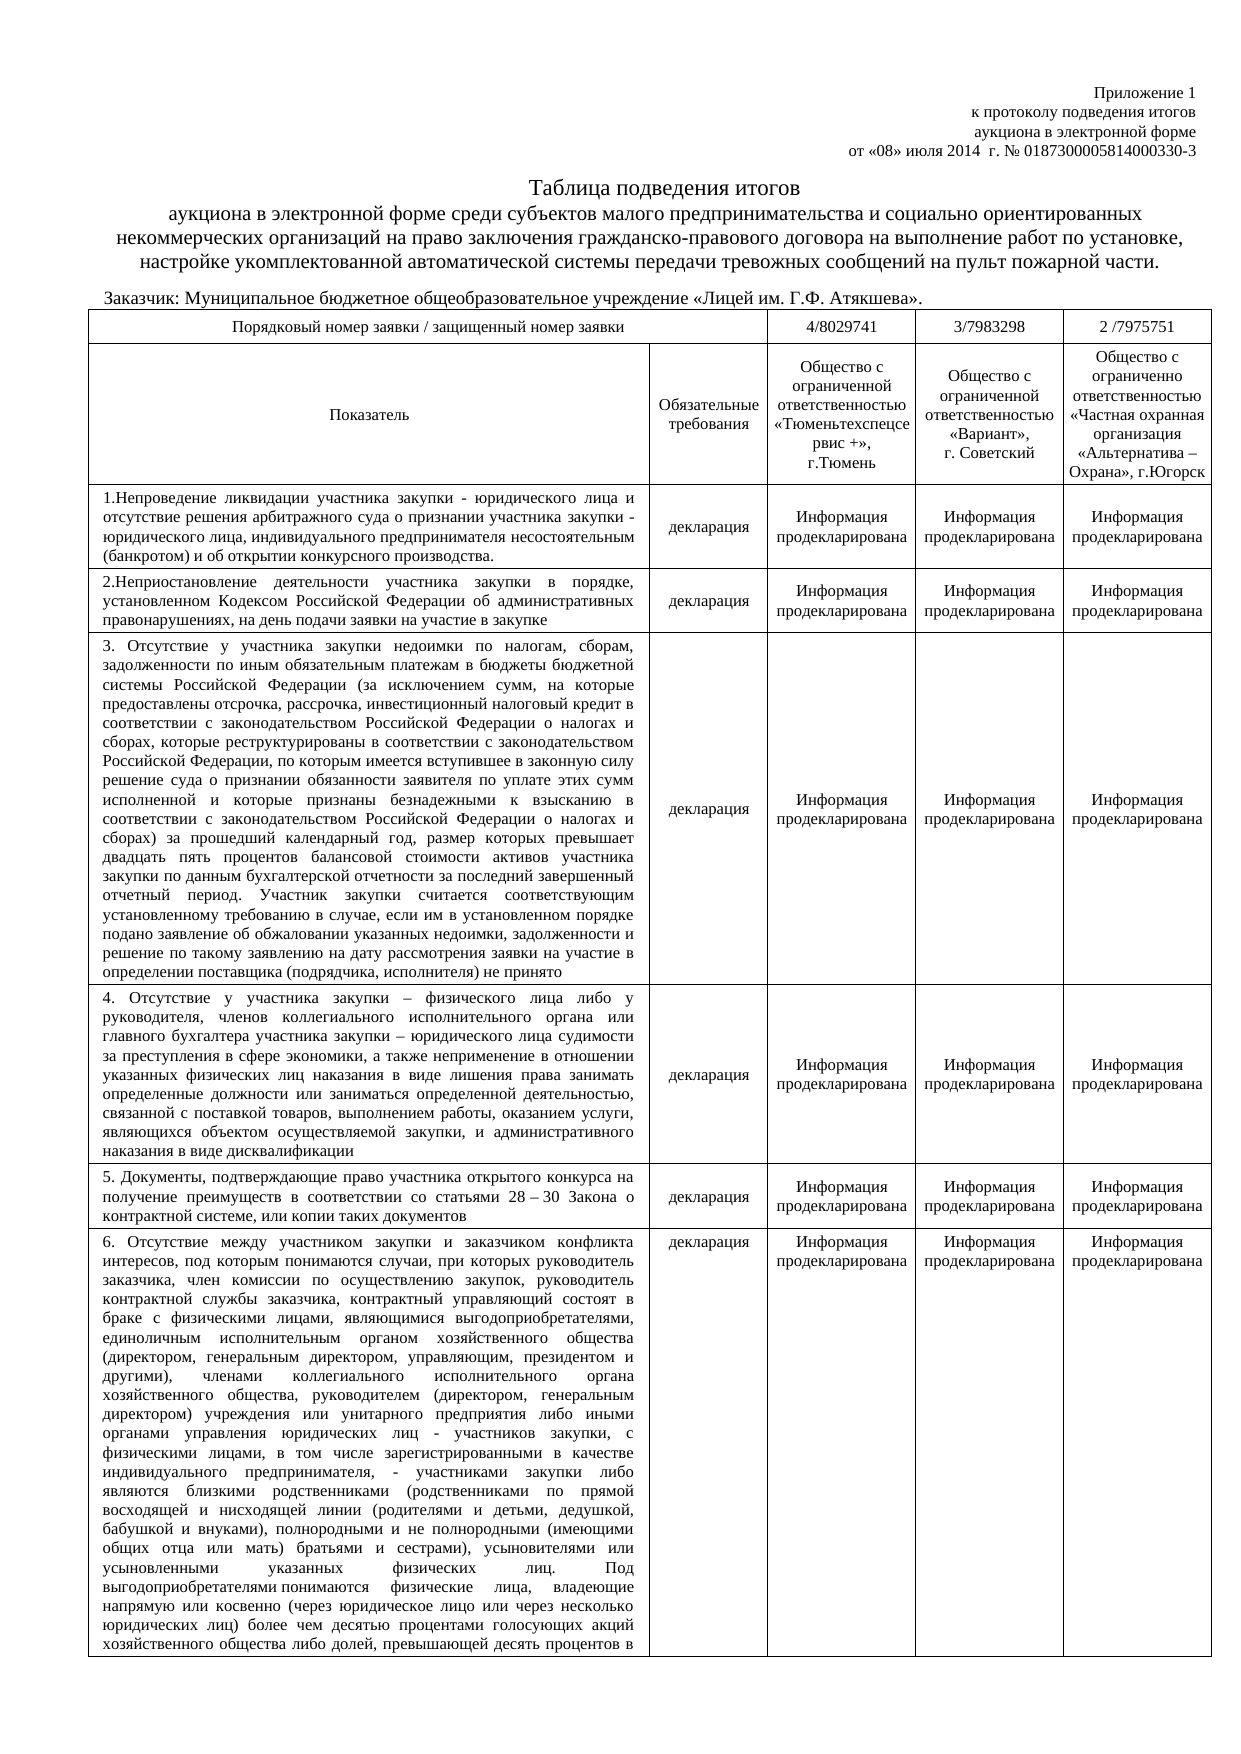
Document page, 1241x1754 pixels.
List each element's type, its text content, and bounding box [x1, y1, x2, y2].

table_cell Информация продекларирована [916, 1164, 1063, 1228]
table_cell Информация продекларирована [1064, 985, 1211, 1163]
table_cell Показатель [89, 344, 649, 484]
table_cell Информация продекларирована [1064, 485, 1211, 568]
text Заказчик: Муниципальное бюджетное общеобразовательное учреждение «Лицей им. Г.Ф. Атякшева». [103, 287, 1196, 309]
table_cell Информация продекларирована [1064, 633, 1211, 984]
table_cell 5. Документы, подтверждающие право участника открытого конкурса на получение преимуществ в соответствии со статьями 28 – 30 Закона о контрактной системе, или копии таких документов [89, 1164, 649, 1228]
table_cell Информация продекларирована [768, 1164, 915, 1228]
table_cell декларация [650, 633, 767, 984]
table_cell декларация [650, 485, 767, 568]
table_cell 2.Неприостановление деятельности участника закупки в порядке, установленном Кодексом Российской Федерации об административных правонарушениях, на день подачи заявки на участие в закупке [89, 569, 649, 632]
table_cell 1.Непроведение ликвидации участника закупки - юридического лица и отсутствие решения арбитражного суда о признании участника закупки - юридического лица, индивидуального предпринимателя несостоятельным (банкротом) и об открытии конкурсного производства. [89, 485, 649, 568]
table_cell Информация продекларирована [1064, 569, 1211, 632]
table_cell Информация продекларирована [916, 485, 1063, 568]
table_cell Информация продекларирована [1064, 1164, 1211, 1228]
table_cell Информация продекларирована [916, 633, 1063, 984]
table_cell Информация продекларирована [768, 633, 915, 984]
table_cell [1064, 1229, 1211, 1656]
table_cell Информация продекларирована [916, 985, 1063, 1163]
table_cell декларация [650, 1164, 767, 1228]
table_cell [916, 1229, 1063, 1656]
table_cell Обязательные требования [650, 344, 767, 484]
table_header 3/7983298 [916, 310, 1063, 343]
table_cell Информация продекларирована [768, 485, 915, 568]
text Приложение 1 [59, 83, 1196, 102]
text аукциона в электронной форме среди субъектов малого предпринимательства и социально ориентированных некоммерческих организаций на право заключения гражданско-правового договора на выполнение работ по установке, настройке укомплектованной автоматической системы передачи тревожных сообщений на пульт пожарной части. [103, 201, 1196, 273]
text от «08» июля 2014 г. № 0187300005814000330-3 [103, 141, 1196, 160]
text аукциона в электронной форме [103, 121, 1196, 141]
table_cell декларация [650, 1229, 767, 1656]
table_cell Информация продекларирована [768, 985, 915, 1163]
table_cell Информация продекларирована [916, 569, 1063, 632]
table_cell Информация продекларирована [768, 569, 915, 632]
table_cell Общество с ограниченно ответственностью «Частная охранная организация «Альтернатива – Охрана», г.Югорск [1064, 344, 1211, 484]
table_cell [768, 1229, 915, 1656]
table_cell Общество с ограниченной ответственностью «Тюменьтехспецсервис +», г.Тюмень [768, 344, 915, 484]
table_cell Общество с ограниченной ответственностью «Вариант», г. Советский [916, 344, 1063, 484]
table_cell 4. Отсутствие у участника закупки – физического лица либо у руководителя, членов коллегиального исполнительного органа или главного бухгалтера участника закупки – юридического лица судимости за преступления в сфере экономики, а также неприменение в отношении указанных физических лиц наказания в виде лишения права занимать определенные должности или заниматься определенной деятельностью, связанной с поставкой товаров, выполнением работы, оказанием услуги, являющихся объектом осуществляемой закупки, и административного наказания в виде дисквалификации [89, 985, 649, 1163]
table_header Порядковый номер заявки / защищенный номер заявки [89, 310, 767, 343]
text к протоколу подведения итогов [103, 102, 1196, 121]
table_cell 3. Отсутствие у участника закупки недоимки по налогам, сборам, задолженности по иным обязательным платежам в бюджеты бюджетной системы Российской Федерации (за исключением сумм, на которые предоставлены отсрочка, рассрочка, инвестиционный налоговый кредит в соответствии с законодательством Российской Федерации о налогах и сборах, которые реструктурированы в соответствии с законодательством Российской Федерации, по которым имеется вступившее в законную силу решение суда о признании обязанности заявителя по уплате этих сумм исполненной и которые признаны безнадежными к взысканию в соответствии с законодательством Российской Федерации о налогах и сборах) за прошедший календарный год, размер которых превышает двадцать пять процентов балансовой стоимости активов участника закупки по данным бухгалтерской отчетности за последний завершенный отчетный период. Участник закупки считается соответствующим установленному требованию в случае, если им в установленном порядке подано заявление об обжаловании указанных недоимки, задолженности и решение по такому заявлению на дату рассмотрения заявки на участие в определении поставщика (подрядчика, исполнителя) не принято [89, 633, 649, 984]
table_header 4/8029741 [768, 310, 915, 343]
text Таблица подведения итогов [413, 174, 916, 201]
table_cell декларация [650, 569, 767, 632]
table_cell декларация [650, 985, 767, 1163]
table_header 2 /7975751 [1064, 310, 1211, 343]
